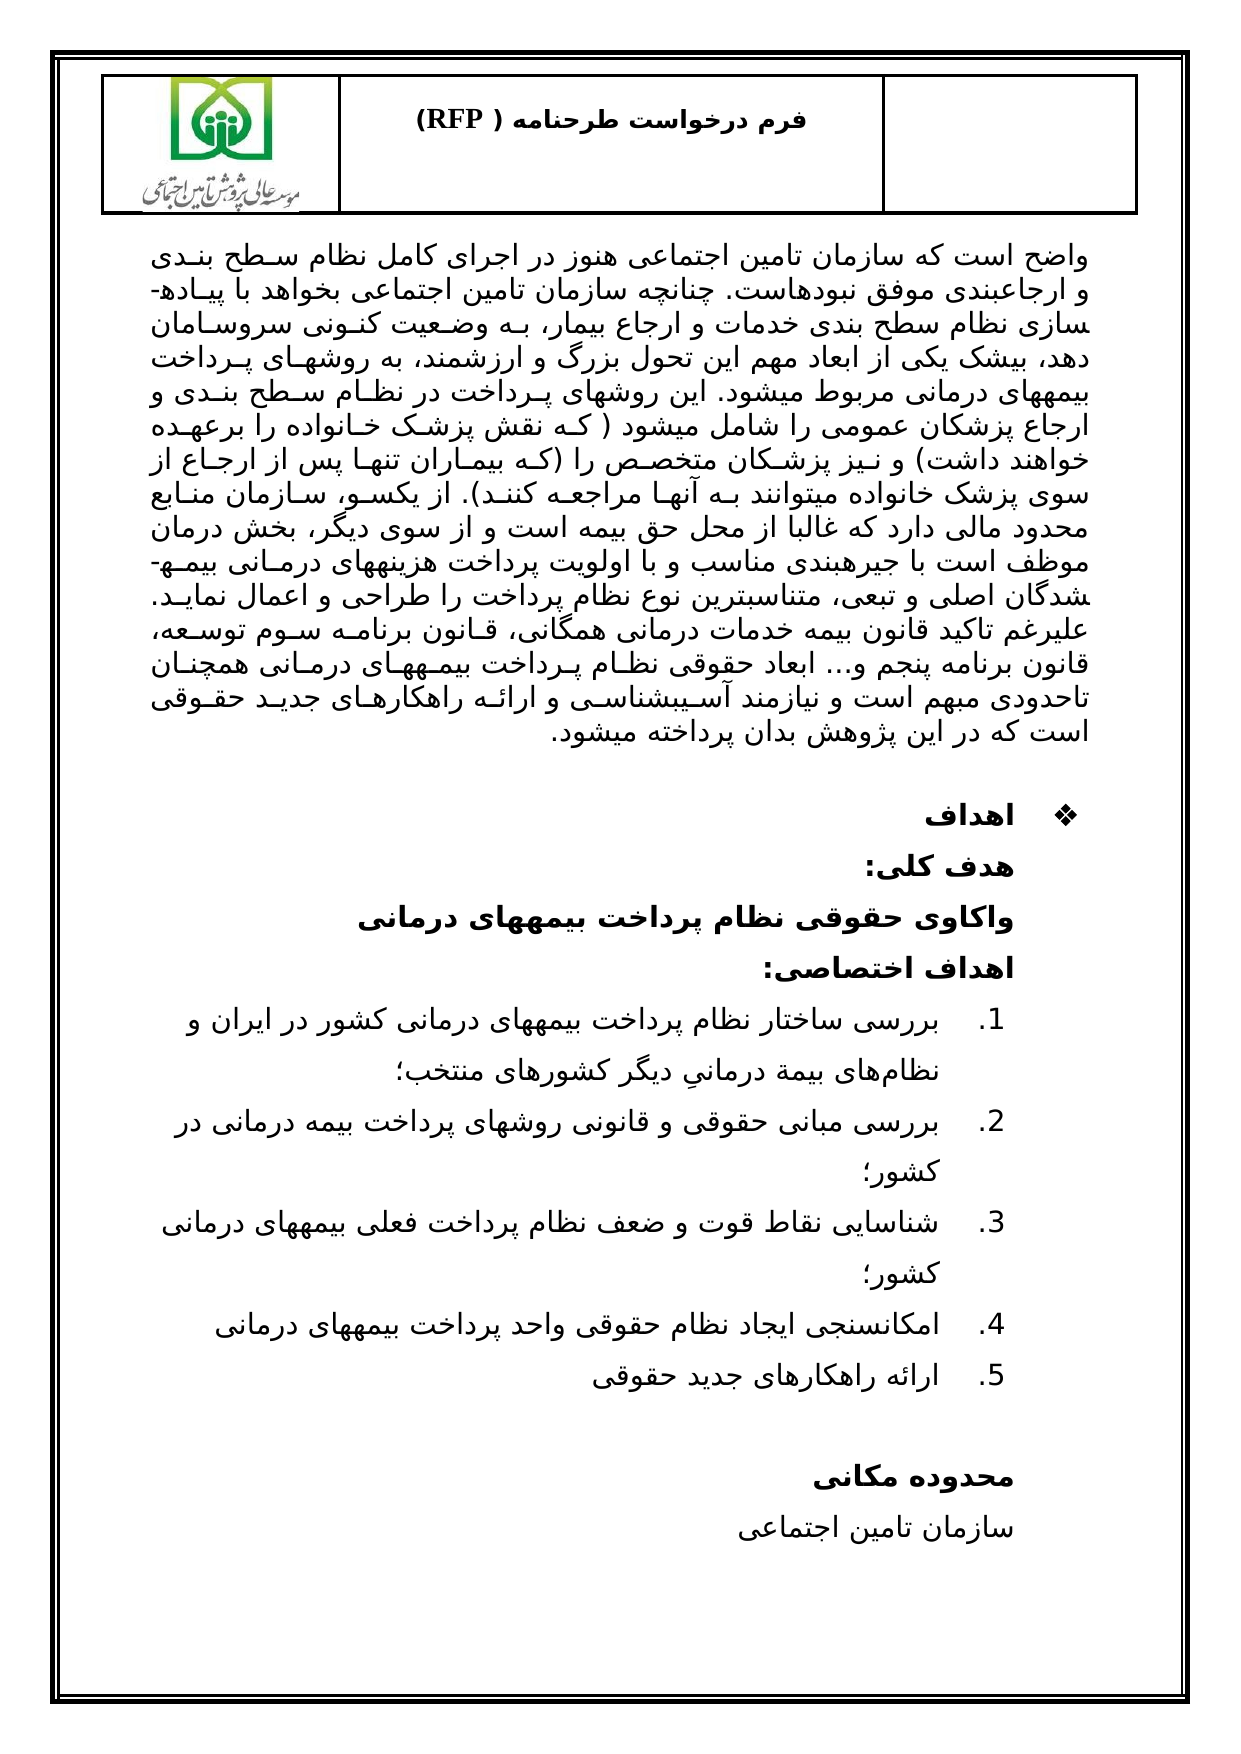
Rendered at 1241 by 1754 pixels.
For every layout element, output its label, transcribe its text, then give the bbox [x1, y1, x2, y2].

list اهداف [150, 798, 1053, 832]
list اهداف اختصاصی: [150, 951, 1015, 985]
text سازمان تامین اجتماعی [150, 1511, 1015, 1545]
list امکانسنجی ایجاد نظام حقوقی واحد پرداخت بیمههای درمانی [150, 1308, 978, 1342]
list بررسی مبانی حقوقی و قانونی روشهای پرداخت بیمه درمانی در کشور؛ [150, 1104, 978, 1189]
list ارائه راهکارهای جدید حقوقی [150, 1358, 978, 1392]
picture [142, 77, 300, 212]
list شناسایی نقاط قوت و ضعف نظام پرداخت فعلی بیمههای درمانی کشور؛ [150, 1206, 978, 1291]
list بررسی ساختار نظام پرداخت بیمههای درمانی کشور در ایران و نظام‌های بیمة درمانیِ دیگر کشورهای منتخب؛ [150, 1002, 978, 1087]
list محدوده مکانی [150, 1460, 1015, 1494]
list هدف کلی: [150, 849, 1015, 883]
text واضح است که سازمان تامین اجتماعی هنوز در اجرای کامل نظام سطح بندی و ارجاعبندی موفق نبودهاست. چنانچه سازمان تامین اجتماعی بخواهد با پیادهسازی نظام سطح بندی خدمات و ارجاع بیمار، به وضعیت کنونی سروسامان دهد، بیشک یکی از ابعاد مهم این تحول بزرگ و ارزشمند، به روشهای پرداخت بیمههای درمانی مربوط میشود. این روشهای پرداخت در نظام سطح بندی و ارجاع پزشکان عمومی را شامل میشود ( که نقش پزشک خانواده را برعهده خواهند داشت) و نیز پزشکان متخصص را (که بیماران تنها پس از ارجاع از سوی پزشک خانواده میتوانند به آنها مراجعه کنند). از یکسو، سازمان منابع محدود مالی دارد که غالبا از محل حق بیمه است و از سوی دیگر، بخش درمان موظف است با جیرهبندی مناسب و با اولویت پرداخت هزینههای درمانی بیمهشدگان اصلی و تبعی، متناسبترین نوع نظام پرداخت را طراحی و اعمال نماید. علیرغم تاکید قانون بیمه خدمات درمانی همگانی، قانون برنامه سوم توسعه، قانون برنامه پنجم و... ابعاد حقوقی نظام پرداخت بیمههای درمانی همچنان تاحدودی مبهم است و نیازمند آسیبشناسی و ارائه راهکارهای جدید حقوقی است که در این پژوهش بدان پرداخته میشود. [150, 238, 1090, 748]
list واکاوی حقوقی نظام پرداخت بیمههای درمانی [150, 900, 1015, 934]
